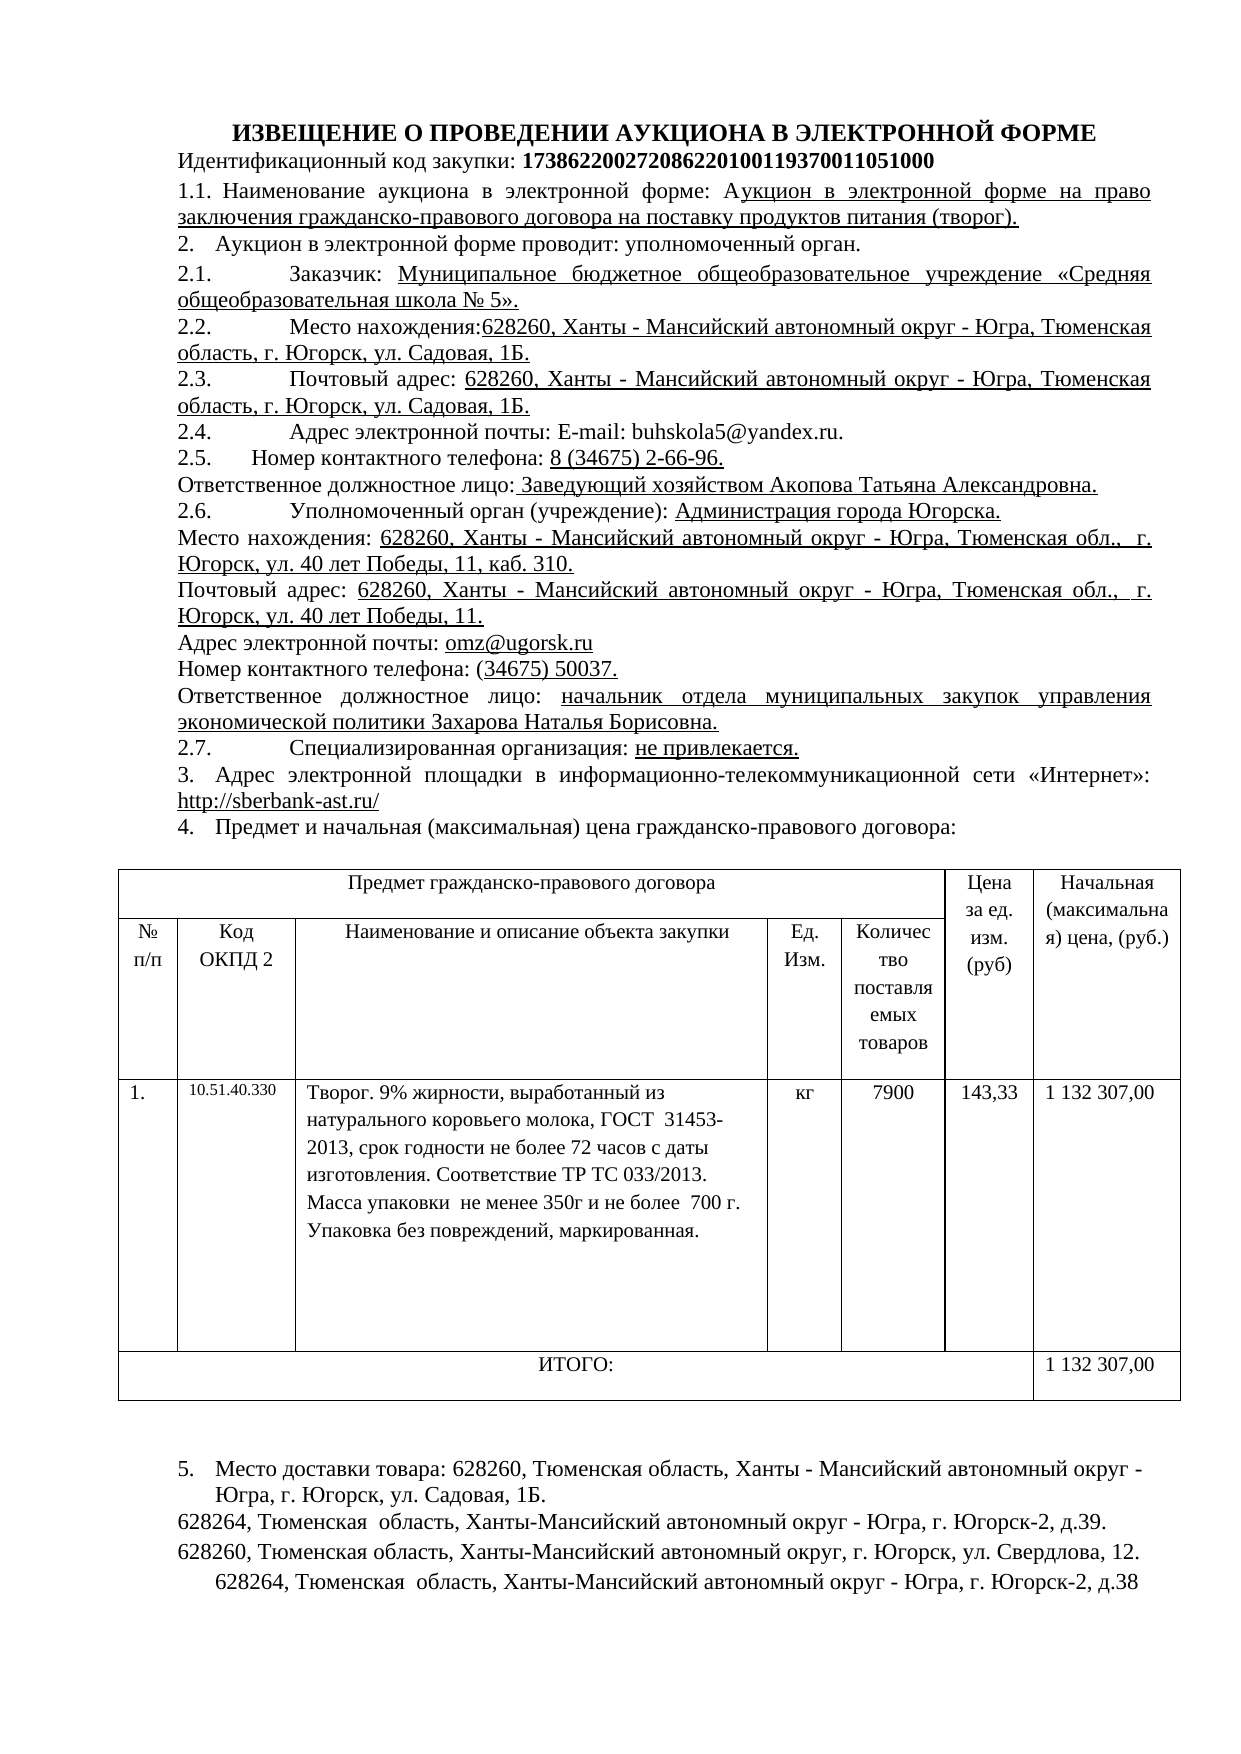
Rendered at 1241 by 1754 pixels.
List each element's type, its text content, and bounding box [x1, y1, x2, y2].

table_header Начальная (максимальная) цена, (руб.) [1034, 870, 1180, 1078]
list Предмет и начальная (максимальная) цена гражданско-правового договора: [177, 813, 1152, 840]
text 628260, Тюменская область, Ханты-Мансийский автономный округ, г. Югорск, ул. Свердлова, 12. [177, 1538, 1152, 1564]
text Ответственное должностное лицо: начальник отдела муниципальных закупок управления экономической политики Захарова Наталья Борисовна. [177, 682, 1152, 734]
text 628264, Тюменская область, Ханты-Мансийский автономный округ - Югра, г. Югорск-2, д.38 [215, 1568, 1152, 1595]
list Наименование аукциона в электронной форме: Аукцион в электронной форме на право заключения гражданско-правового договора на поставку продуктов питания (творог). [177, 177, 1152, 230]
table_cell 10.51.40.330 [178, 1080, 295, 1351]
text Ответственное должностное лицо: Заведующий хозяйством Акопова Татьяна Александровна. [177, 471, 1152, 497]
table_cell Код ОКПД 2 [178, 919, 295, 1078]
table_cell 143,33 [946, 1080, 1033, 1351]
text Почтовый адрес: 628260, Ханты - Мансийский автономный округ - Югра, Тюменская обл., г. Югорск, ул. 40 лет Победы, 11. [177, 576, 1152, 629]
table_cell Творог. 9% жирности, выработанный из натурального коровьего молока, ГОСТ 31453- 2013, срок годности не более 72 часов с даты изготовления. Соответствие ТР ТС 033/2013. Масса упаковки не менее 350г и не более 700 г. Упаковка без повреждений, маркированная. [296, 1080, 767, 1351]
table_cell № п/п [119, 919, 177, 1078]
list Аукцион в электронной форме проводит: уполномоченный орган. [177, 230, 1152, 256]
table_cell Количество поставляемых товаров [842, 919, 944, 1078]
table_cell Наименование и описание объекта закупки [296, 919, 767, 1078]
list Заказчик: Муниципальное бюджетное общеобразовательное учреждение «Средняя общеобразовательная школа № 5». [177, 260, 1152, 313]
text ИЗВЕЩЕНИЕ О ПРОВЕДЕНИИ АУКЦИОНА В ЭЛЕКТРОННОЙ ФОРМЕ [177, 118, 1152, 147]
table_header Цена за ед. изм. (руб) [946, 870, 1033, 1078]
table_cell кг [768, 1080, 841, 1351]
table_cell 1 132 307,00 [1034, 1352, 1180, 1400]
table_cell 7900 [842, 1080, 944, 1351]
list Адрес электронной почты: E-mail: buhskola5@yandex.ru. [177, 418, 1152, 444]
list Адрес электронной площадки в информационно-телекоммуникационной сети «Интернет»: http://sberbank-ast.ru/ [177, 761, 1152, 813]
list Почтовый адрес: 628260, Ханты - Мансийский автономный округ - Югра, Тюменская область, г. Югорск, ул. Садовая, 1Б. [177, 365, 1152, 418]
table_cell Ед. Изм. [768, 919, 841, 1078]
list Место нахождения:628260, Ханты - Мансийский автономный округ - Югра, Тюменская область, г. Югорск, ул. Садовая, 1Б. [177, 313, 1152, 365]
table_cell 1 132 307,00 [1034, 1080, 1180, 1351]
table_cell 1. [119, 1080, 177, 1351]
list Специализированная организация: не привлекается. [177, 734, 1152, 761]
text Адрес электронной почты: omz@ugorsk.ru [177, 629, 1152, 655]
text Номер контактного телефона: (34675) 50037. [177, 655, 1152, 682]
table_cell ИТОГО: [119, 1352, 1033, 1400]
list Номер контактного телефона: 8 (34675) 2-66-96. [177, 444, 1152, 471]
text 628264, Тюменская область, Ханты-Мансийский автономный округ - Югра, г. Югорск-2, д.39. [177, 1508, 1152, 1534]
table_header Предмет гражданско-правового договора [119, 870, 944, 918]
list Уполномоченный орган (учреждение): Администрация города Югорска. [177, 497, 1152, 523]
text Идентификационный код закупки: 173862200272086220100119370011051000 [177, 147, 1152, 173]
text Место нахождения: 628260, Ханты - Мансийский автономный округ - Югра, Тюменская обл., г. Югорск, ул. 40 лет Победы, 11, каб. 310. [177, 523, 1152, 576]
list Место доставки товара: 628260, Тюменская область, Ханты - Мансийский автономный округ - Югра, г. Югорск, ул. Садовая, 1Б. [177, 1455, 1152, 1508]
